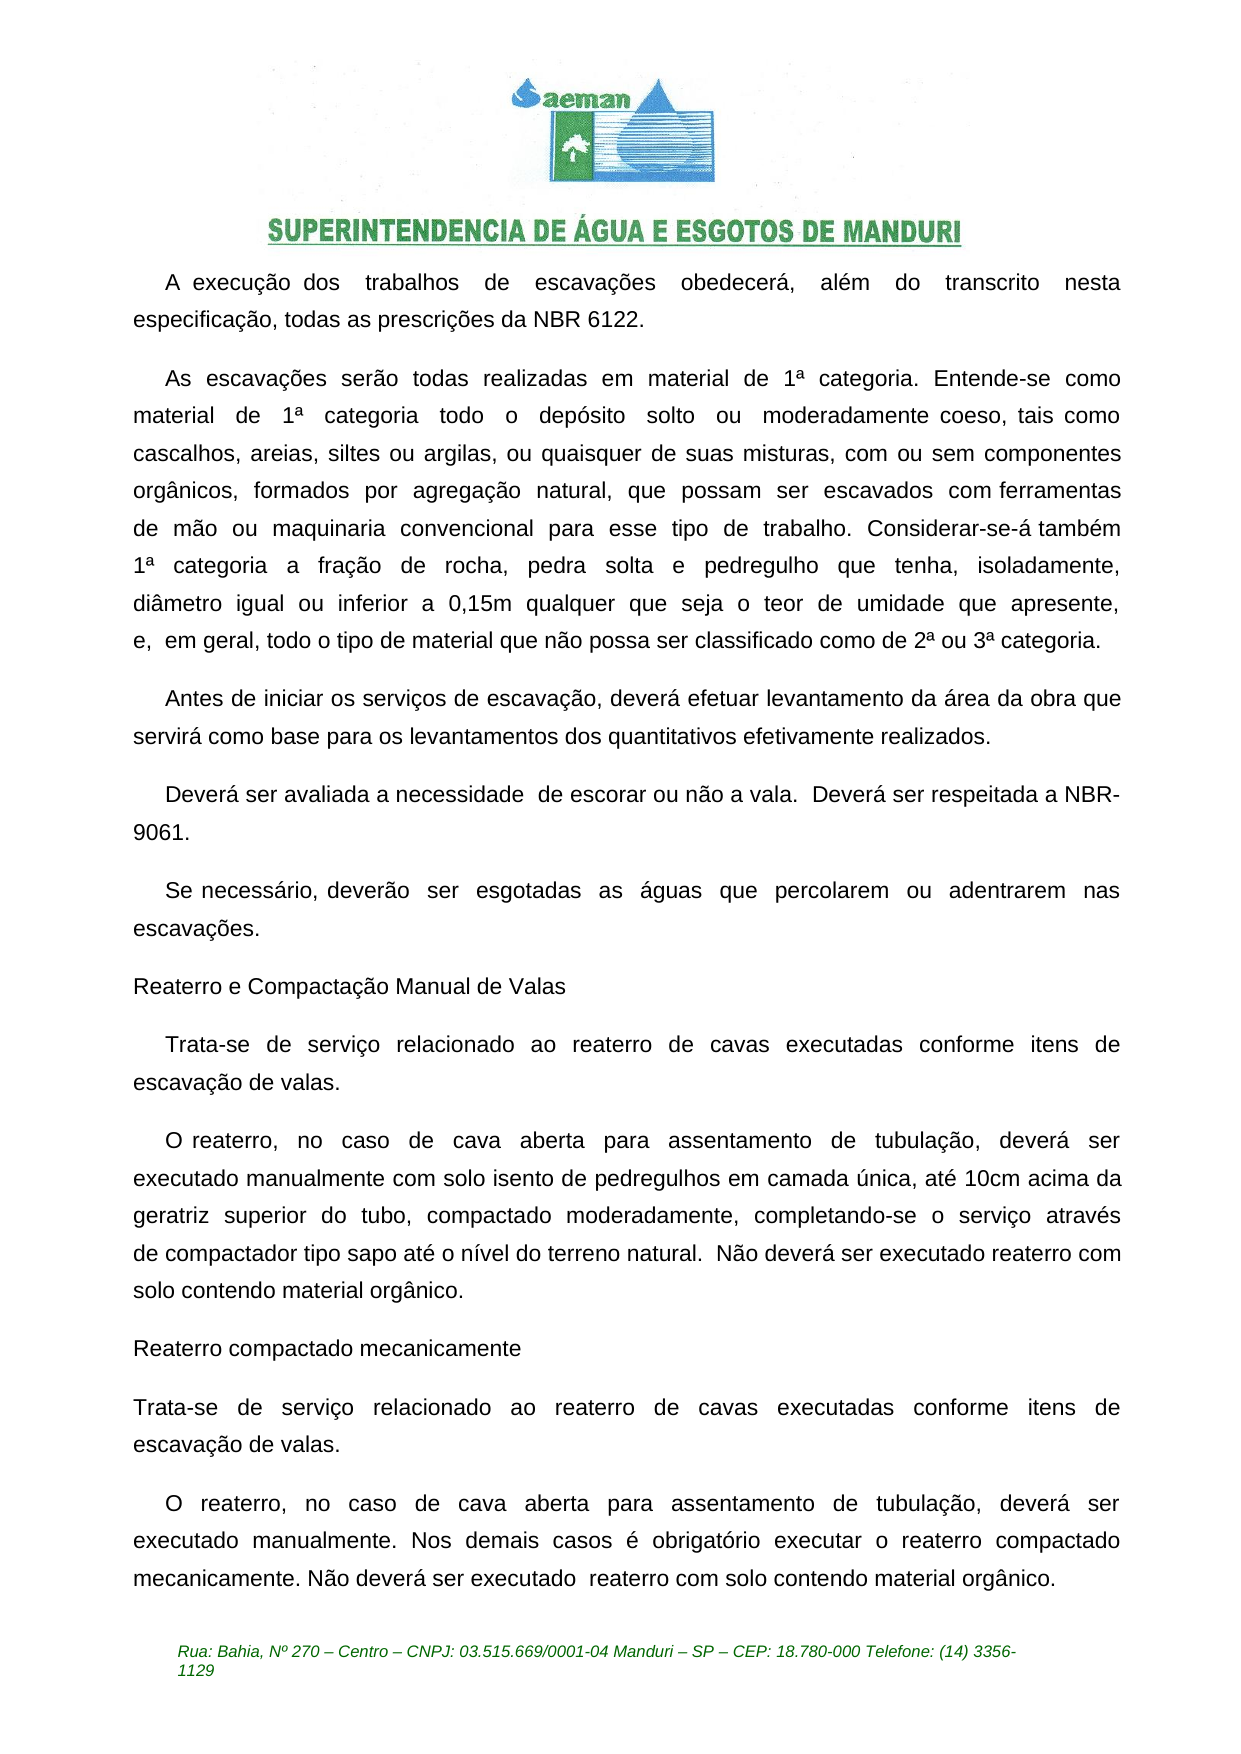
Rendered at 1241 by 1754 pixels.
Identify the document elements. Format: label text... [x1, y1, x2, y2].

text As escavações serão todas realizadas em material de 1ª categoria. Entende-se como material de 1ª categoria todo o depósito solto ou moderadamente coeso, tais como cascalhos, areias, siltes ou argilas, ou quaisquer de suas misturas, com ou sem componentes orgânicos, formados por agregação natural, que possam ser escavados com ferramentas de mão ou maquinaria convencional para esse tipo de trabalho. Considerar-se-á também 1ª categoria a fração de rocha, pedra solta e pedregulho que tenha, isoladamente, diâmetro igual ou inferior a 0,15m qualquer que seja o teor de umidade que apresente, e, em geral, todo o tipo de material que não possa ser classificado como de 2ª ou 3ª categoria. [133, 356, 1122, 656]
text Reaterro compactado mecanicamente [133, 1327, 1122, 1364]
text Se necessário, deverão ser esgotadas as águas que percolarem ou adentrarem nas escavações. [133, 868, 1122, 943]
text O reaterro, no caso de cava aberta para assentamento de tubulação, deverá ser executado manualmente. Nos demais casos é obrigatório executar o reaterro compactado mecanicamente. Não deverá ser executado reaterro com solo contendo material orgânico. [133, 1481, 1122, 1593]
text Antes de iniciar os serviços de escavação, deverá efetuar levantamento da área da obra que servirá como base para os levantamentos dos quantitativos efetivamente realizados. [133, 677, 1122, 752]
text Deverá ser avaliada a necessidade de escorar ou não a vala. Deverá ser respeitada a NBR-9061. [133, 773, 1122, 848]
text A execução dos trabalhos de escavações obedecerá, além do transcrito nesta especificação, todas as prescrições da NBR 6122. [133, 260, 1122, 335]
text Reaterro e Compactação Manual de Valas [133, 964, 1122, 1002]
text O reaterro, no caso de cava aberta para assentamento de tubulação, deverá ser executado manualmente com solo isento de pedregulhos em camada única, até 10cm acima da geratriz superior do tubo, compactado moderadamente, completando-se o serviço através de compactador tipo sapo até o nível do terreno natural. Não deverá ser executado reaterro com solo contendo material orgânico. [133, 1118, 1122, 1306]
text Trata-se de serviço relacionado ao reaterro de cavas executadas conforme itens de escavação de valas. [133, 1023, 1122, 1098]
text Trata-se de serviço relacionado ao reaterro de cavas executadas conforme itens de escavação de valas. [133, 1385, 1122, 1460]
picture [255, 59, 970, 261]
